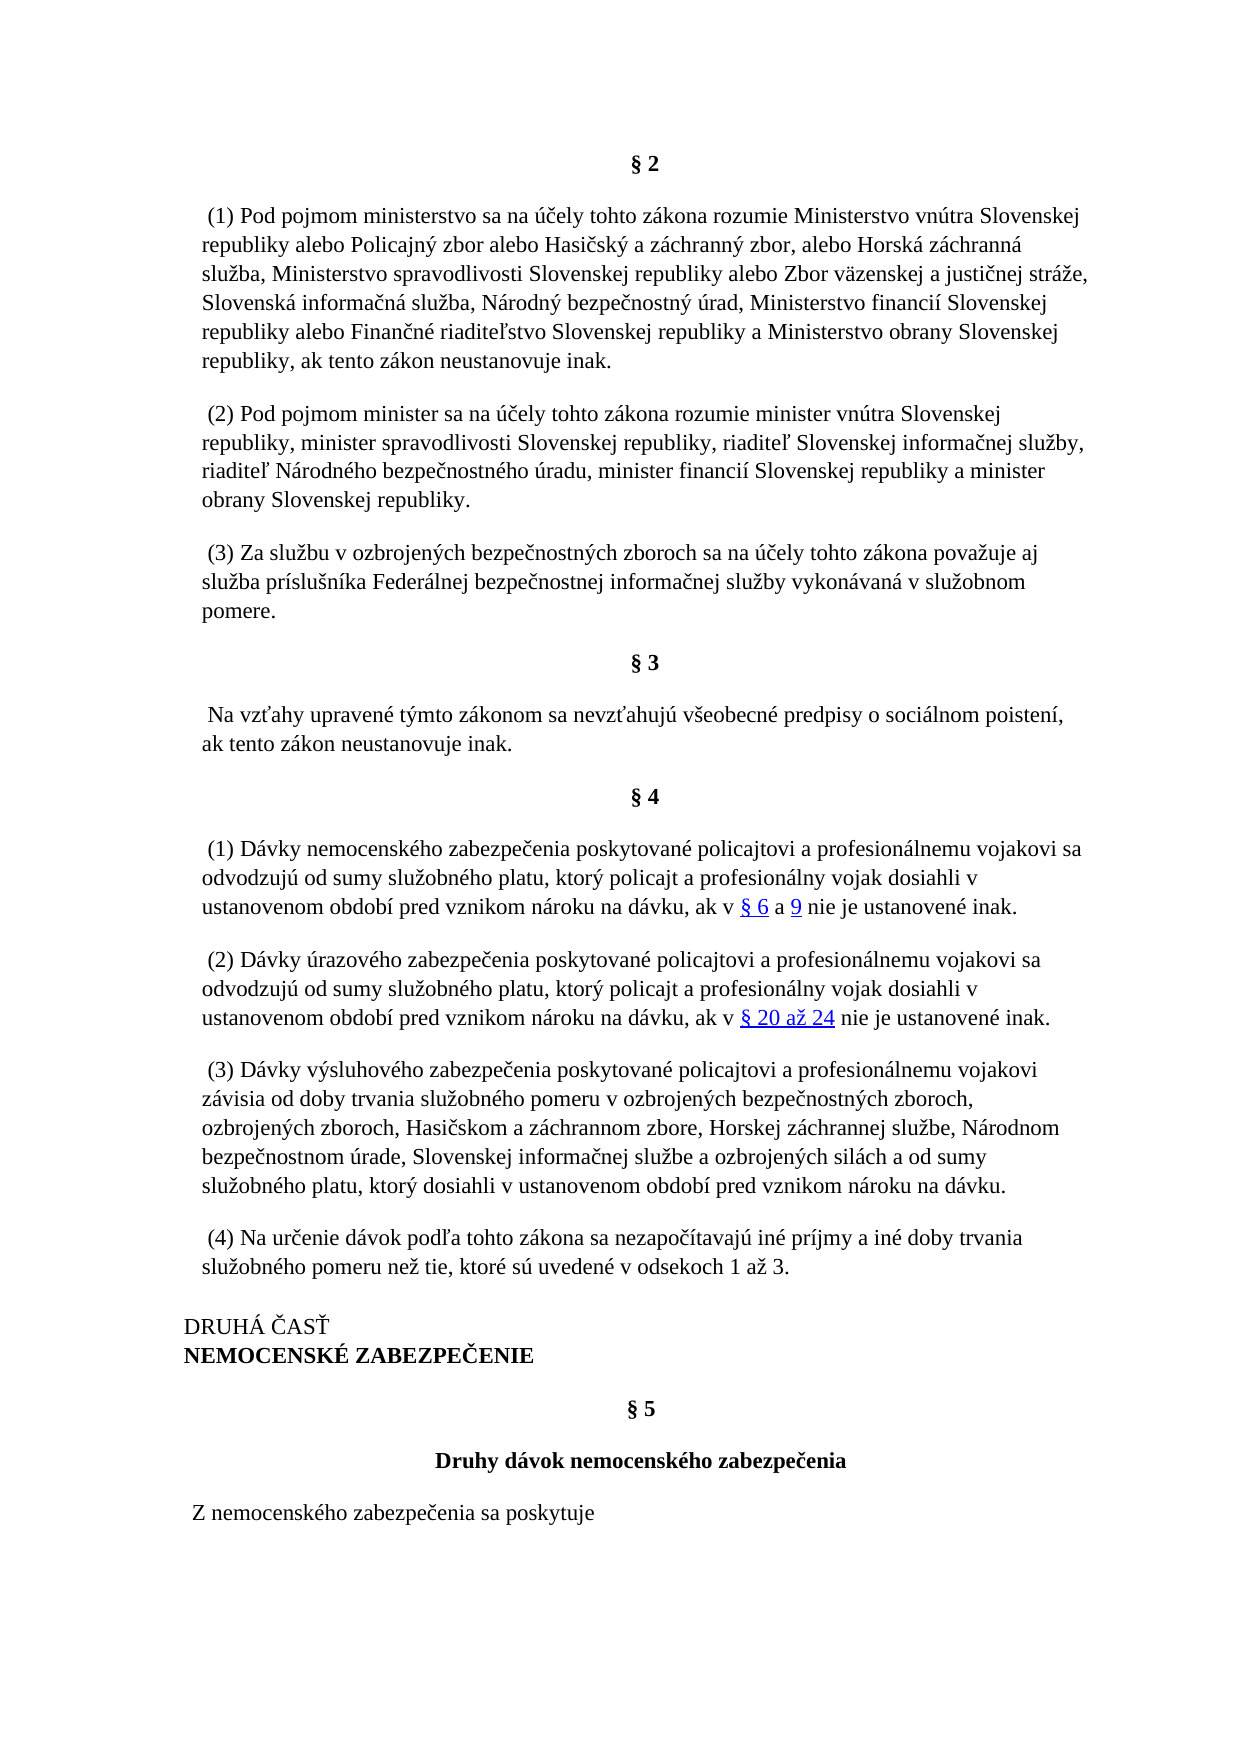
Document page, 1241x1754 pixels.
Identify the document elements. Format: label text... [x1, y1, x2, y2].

text (2) Pod pojmom minister sa na účely tohto zákona rozumie minister vnútra Slovenskej republiky, minister spravodlivosti Slovenskej republiky, riaditeľ Slovenskej informačnej služby, riaditeľ Národného bezpečnostného úradu, minister financií Slovenskej republiky a minister obrany Slovenskej republiky. [202, 399, 1090, 513]
text (2) Dávky úrazového zabezpečenia poskytované policajtovi a profesionálnemu vojakovi sa odvodzujú od sumy služobného platu, ktorý policajt a profesionálny vojak dosiahli v ustanovenom období pred vznikom nároku na dávku, ak v § 20 až 24 nie je ustanovené inak. [202, 946, 1090, 1030]
text § 2 [194, 150, 1090, 176]
text Na vzťahy upravené týmto zákonom sa nevzťahujú všeobecné predpisy o sociálnom poistení, ak tento zákon neustanovuje inak. [202, 702, 1090, 757]
text DRUHÁ ČASŤ [178, 1313, 1090, 1340]
text Druhy dávok nemocenského zabezpečenia [186, 1447, 1090, 1473]
text (1) Dávky nemocenského zabezpečenia poskytované policajtovi a profesionálnemu vojakovi sa odvodzujú od sumy služobného platu, ktorý policajt a profesionálny vojak dosiahli v ustanovenom období pred vznikom nároku na dávku, ak v § 6 a 9 nie je ustanovené inak. [202, 835, 1090, 919]
text (1) Pod pojmom ministerstvo sa na účely tohto zákona rozumie Ministerstvo vnútra Slovenskej republiky alebo Policajný zbor alebo Hasičský a záchranný zbor, alebo Horská záchranná služba, Ministerstvo spravodlivosti Slovenskej republiky alebo Zbor väzenskej a justičnej stráže, Slovenská informačná služba, Národný bezpečnostný úrad, Ministerstvo financií Slovenskej republiky alebo Finančné riaditeľstvo Slovenskej republiky a Ministerstvo obrany Slovenskej republiky, ak tento zákon neustanovuje inak. [202, 202, 1090, 373]
text (3) Dávky výsluhového zabezpečenia poskytované policajtovi a profesionálnemu vojakovi závisia od doby trvania služobného pomeru v ozbrojených bezpečnostných zboroch, ozbrojených zboroch, Hasičskom a záchrannom zbore, Horskej záchrannej službe, Národnom bezpečnostnom úrade, Slovenskej informačnej službe a ozbrojených silách a od sumy služobného platu, ktorý dosiahli v ustanovenom období pred vznikom nároku na dávku. [202, 1056, 1090, 1198]
text § 3 [194, 649, 1090, 676]
text (4) Na určenie dávok podľa tohto zákona sa nezapočítavajú iné príjmy a iné doby trvania služobného pomeru než tie, ktoré sú uvedené v odsekoch 1 až 3. [202, 1224, 1090, 1279]
text § 4 [194, 783, 1090, 809]
text § 5 [186, 1395, 1090, 1421]
text NEMOCENSKÉ ZABEZPEČENIE [178, 1342, 1090, 1369]
text Z nemocenského zabezpečenia sa poskytuje [186, 1499, 1090, 1526]
text (3) Za službu v ozbrojených bezpečnostných zboroch sa na účely tohto zákona považuje aj služba príslušníka Federálnej bezpečnostnej informačnej služby vykonávaná v služobnom pomere. [202, 539, 1090, 623]
